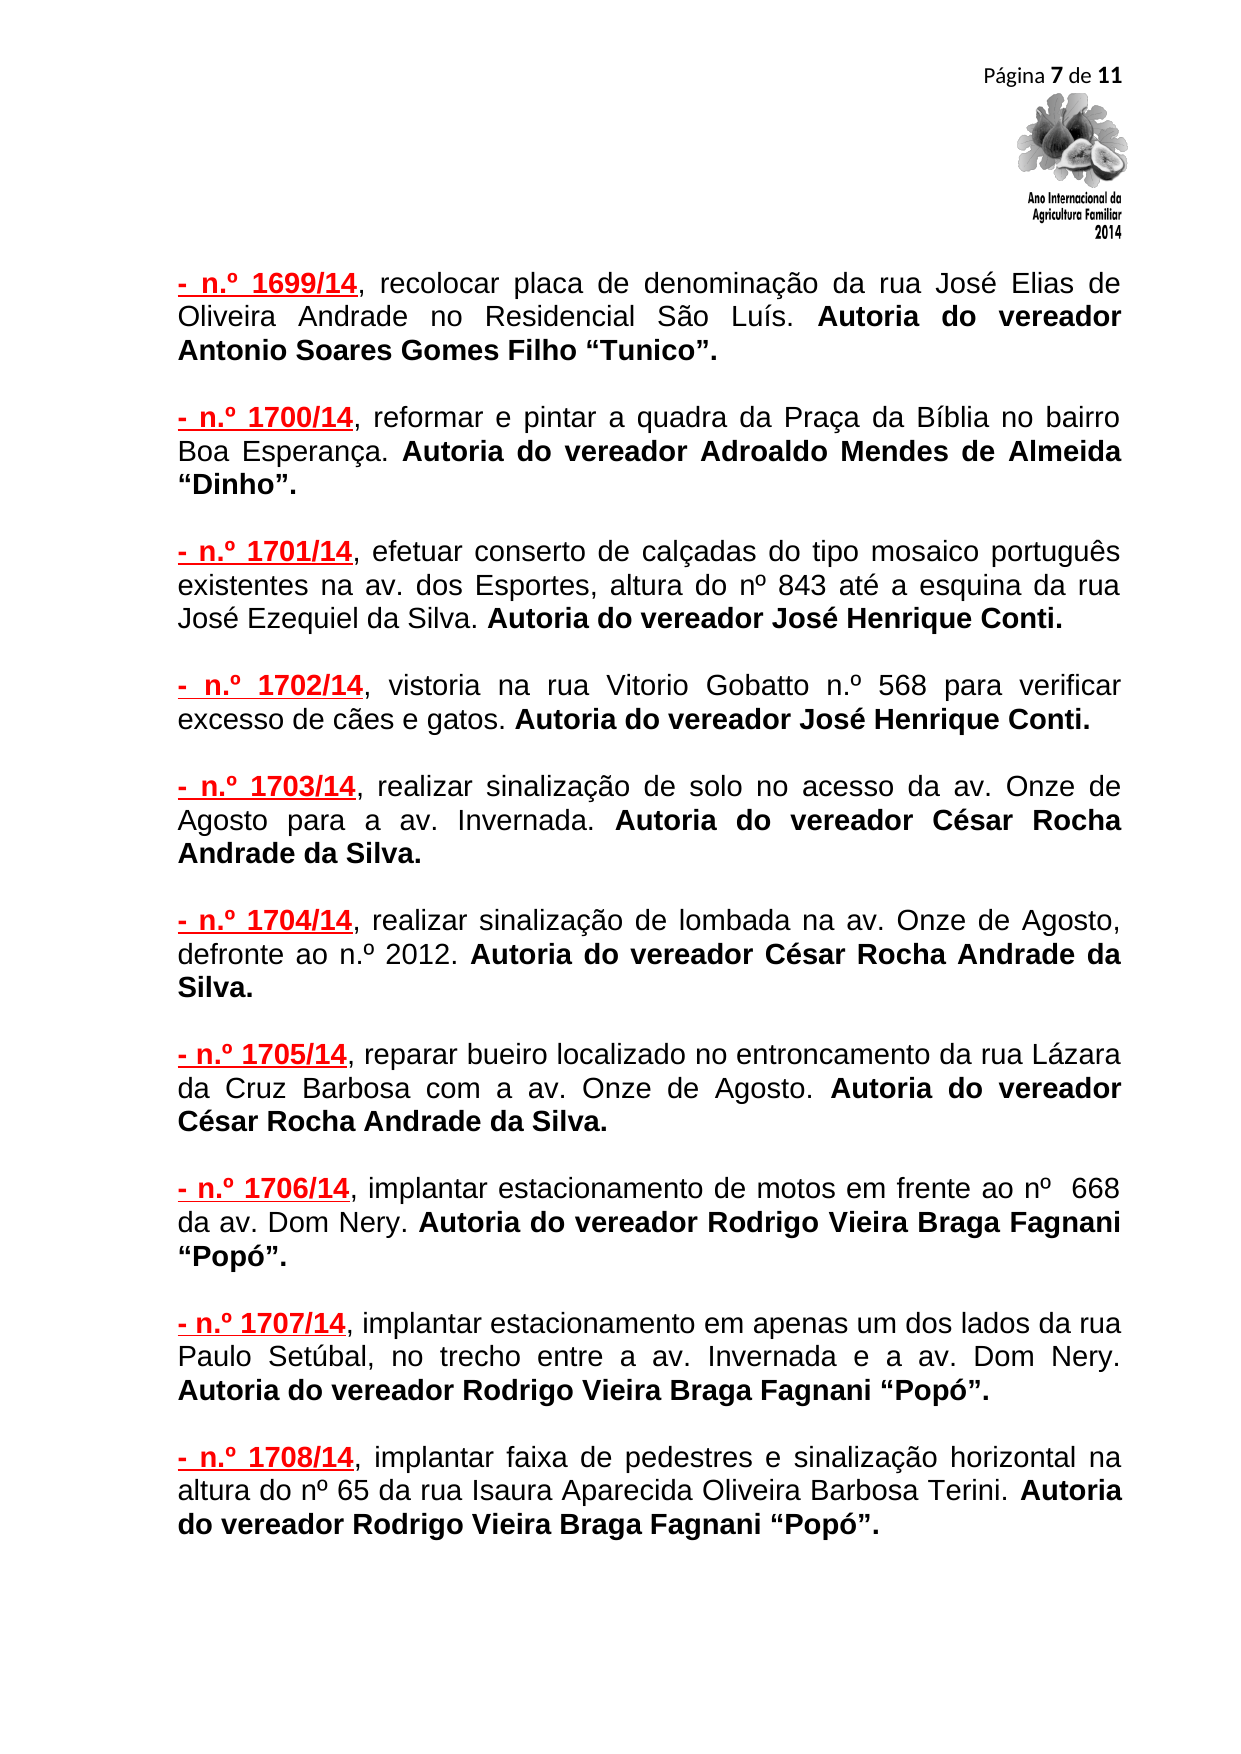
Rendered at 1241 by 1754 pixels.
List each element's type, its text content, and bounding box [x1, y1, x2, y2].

text - n.º 1703/14, realizar sinalização de solo no acesso da av. Onze de Agosto para a av. Invernada. Autoria do vereador César Rocha Andrade da Silva. [177, 769, 1122, 869]
text - n.º 1704/14, realizar sinalização de lombada na av. Onze de Agosto, defronte ao n.º 2012. Autoria do vereador César Rocha Andrade da Silva. [177, 903, 1122, 1004]
text - n.º 1702/14, vistoria na rua Vitorio Gobatto n.º 568 para verificar excesso de cães e gatos. Autoria do vereador José Henrique Conti. [177, 668, 1122, 735]
text - n.º 1707/14, implantar estacionamento em apenas um dos lados da rua Paulo Setúbal, no trecho entre a av. Invernada e a av. Dom Nery. Autoria do vereador Rodrigo Vieira Braga Fagnani “Popó”. [177, 1306, 1122, 1406]
text - n.º 1699/14, recolocar placa de denominação da rua José Elias de Oliveira Andrade no Residencial São Luís. Autoria do vereador Antonio Soares Gomes Filho “Tunico”. [177, 266, 1122, 366]
text - n.º 1701/14, efetuar conserto de calçadas do tipo mosaico português existentes na av. dos Esportes, altura do nº 843 até a esquina da rua José Ezequiel da Silva. Autoria do vereador José Henrique Conti. [177, 534, 1122, 635]
text - n.º 1700/14, reformar e pintar a quadra da Praça da Bíblia no bairro Boa Esperança. Autoria do vereador Adroaldo Mendes de Almeida “Dinho”. [177, 400, 1122, 501]
picture [1017, 93, 1132, 239]
text - n.º 1708/14, implantar faixa de pedestres e sinalização horizontal na altura do nº 65 da rua Isaura Aparecida Oliveira Barbosa Terini. Autoria do vereador Rodrigo Vieira Braga Fagnani “Popó”. [177, 1440, 1122, 1540]
text - n.º 1705/14, reparar bueiro localizado no entroncamento da rua Lázara da Cruz Barbosa com a av. Onze de Agosto. Autoria do vereador César Rocha Andrade da Silva. [177, 1037, 1122, 1138]
text - n.º 1706/14, implantar estacionamento de motos em frente ao nº 668 da av. Dom Nery. Autoria do vereador Rodrigo Vieira Braga Fagnani “Popó”. [177, 1171, 1122, 1272]
